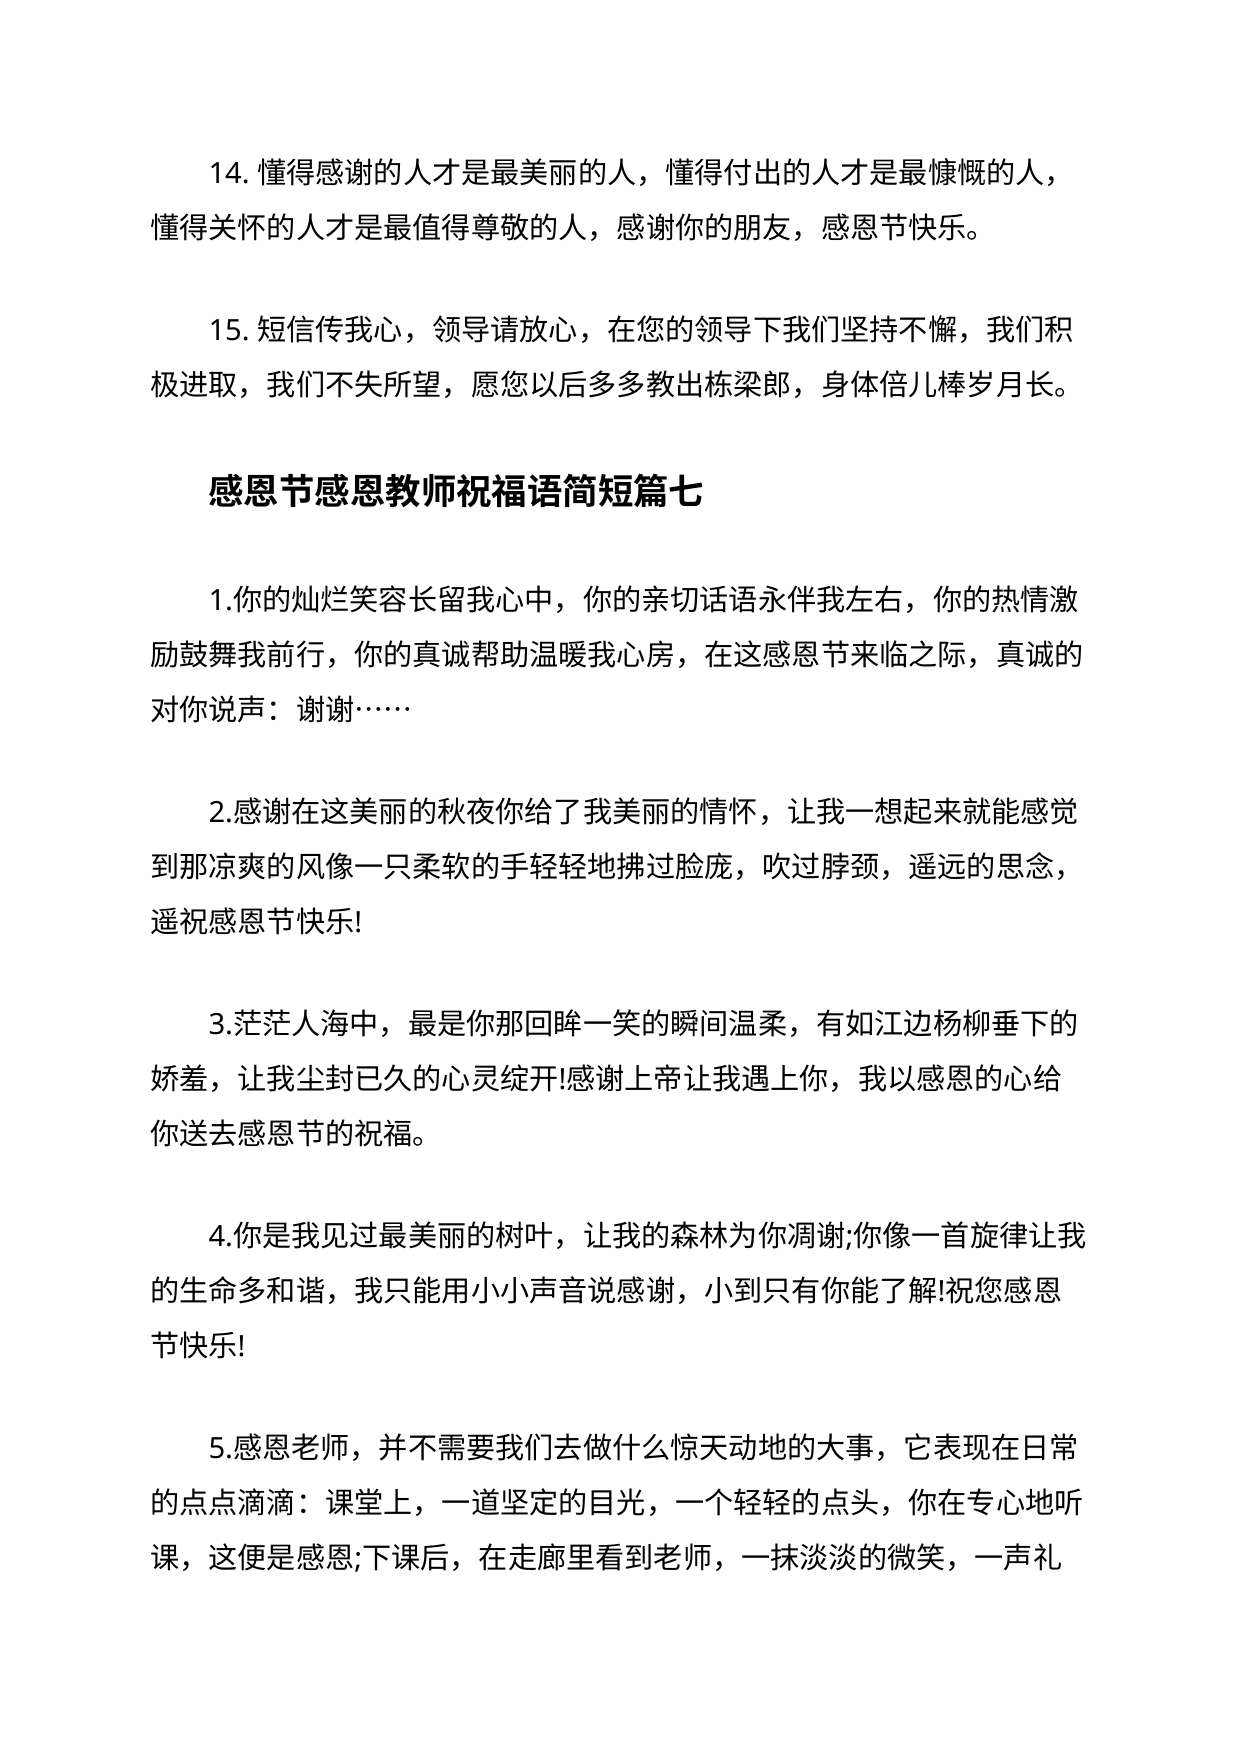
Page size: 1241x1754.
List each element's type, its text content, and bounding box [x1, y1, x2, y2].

text 3.茫茫人海中，最是你那回眸一笑的瞬间温柔，有如江边杨柳垂下的娇羞，让我尘封已久的心灵绽开!感谢上帝让我遇上你，我以感恩的心给你送去感恩节的祝福。 [150, 1001, 1090, 1153]
text 1.你的灿烂笑容长留我心中，你的亲切话语永伴我左右，你的热情激励鼓舞我前行，你的真诚帮助温暖我心房，在这感恩节来临之际，真诚的对你说声：谢谢…… [150, 577, 1090, 729]
text 15. 短信传我心，领导请放心，在您的领导下我们坚持不懈，我们积极进取，我们不失所望，愿您以后多多教出栋梁郎，身体倍儿棒岁月长。 [150, 307, 1090, 404]
text 2.感谢在这美丽的秋夜你给了我美丽的情怀，让我一想起来就能感觉到那凉爽的风像一只柔软的手轻轻地拂过脸庞，吹过脖颈，遥远的思念，遥祝感恩节快乐! [150, 789, 1090, 941]
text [150, 1424, 1090, 1577]
text 感恩节感恩教师祝福语简短篇七 [150, 463, 1090, 515]
text 4.你是我见过最美丽的树叶，让我的森林为你凋谢;你像一首旋律让我的生命多和谐，我只能用小小声音说感谢，小到只有你能了解!祝您感恩节快乐! [150, 1212, 1090, 1365]
text 14. 懂得感谢的人才是最美丽的人，懂得付出的人才是最慷慨的人，懂得关怀的人才是最值得尊敬的人，感谢你的朋友，感恩节快乐。 [150, 150, 1090, 247]
